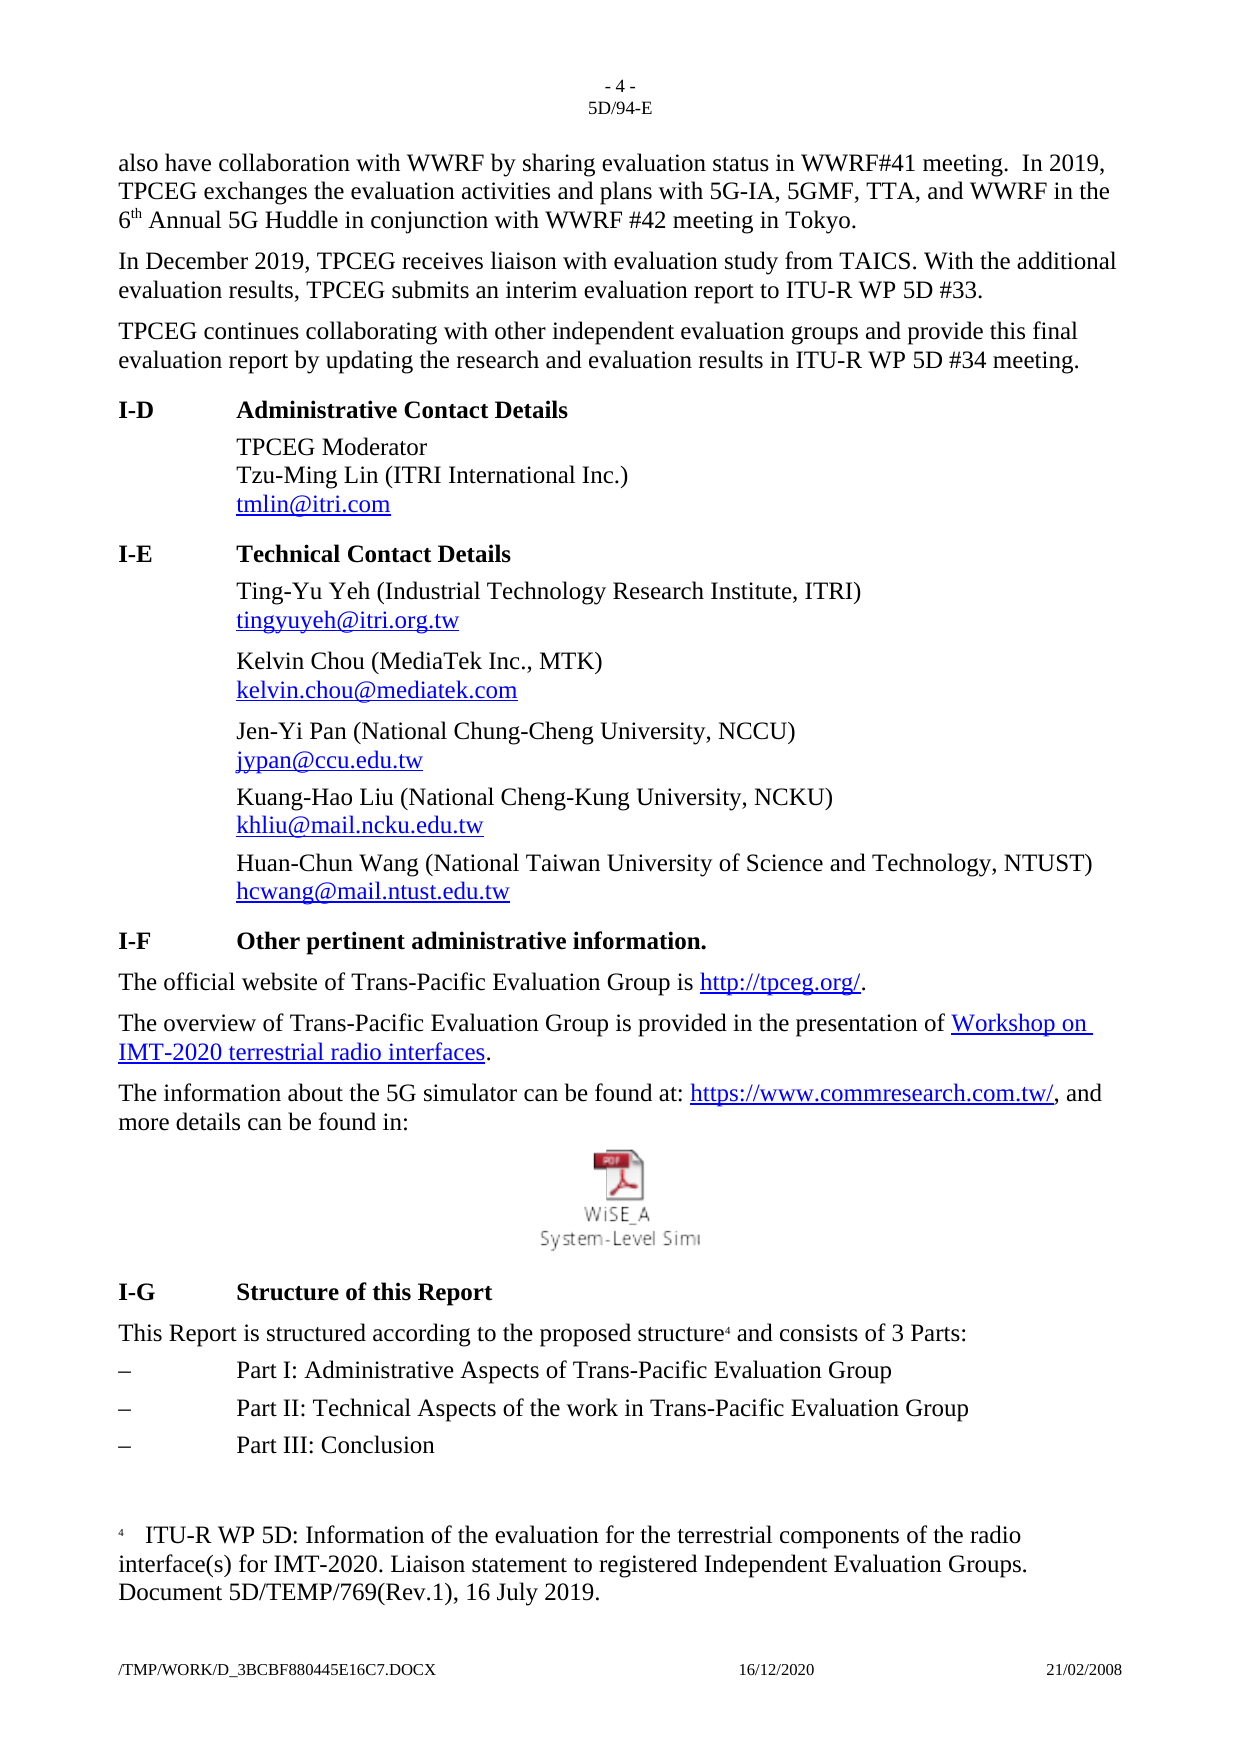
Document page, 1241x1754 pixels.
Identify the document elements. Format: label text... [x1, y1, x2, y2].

text This Report is structured according to the proposed structure and consists of 3 Parts: [118, 1318, 1122, 1347]
text – Part I: Administrative Aspects of Trans-Pacific Evaluation Group [118, 1356, 1122, 1384]
text TPCEG continues collaborating with other independent evaluation groups and provide this final evaluation report by updating the research and evaluation results in ITU-R WP 5D #34 meeting. [118, 316, 1122, 374]
text The information about the 5G simulator can be found at: https://www.commresearch.com.tw/, and more details can be found in: [118, 1078, 1122, 1136]
text The official website of Trans-Pacific Evaluation Group is http://tpceg.org/. [118, 967, 1122, 996]
text TPCEG Moderator Tzu-Ming Lin (ITRI International Inc.) tmlin@itri.com [118, 432, 1122, 518]
text Ting-Yu Yeh (Industrial Technology Research Institute, ITRI) tingyuyeh@itri.org.tw [118, 576, 1122, 633]
subtitle I-E Technical Contact Details [118, 539, 1122, 568]
subtitle I-G Structure of this Report [118, 1277, 1122, 1306]
text – Part II: Technical Aspects of the work in Trans-Pacific Evaluation Group [118, 1393, 1122, 1421]
text Kelvin Chou (MediaTek Inc., MTK) kelvin.chou@mediatek.com [118, 646, 1122, 703]
subtitle I-F Other pertinent administrative information. [118, 926, 1122, 955]
text Jen-Yi Pan (National Chung-Cheng University, NCCU) jypan@ccu.edu.tw [118, 716, 1122, 773]
text – Part III: Conclusion [118, 1430, 1122, 1458]
text The overview of Trans-Pacific Evaluation Group is provided in the presentation of Workshop on IMT-2020 terrestrial radio interfaces. [118, 1008, 1122, 1066]
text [118, 148, 1122, 234]
text Huan-Chun Wang (National Taiwan University of Science and Technology, NTUST) hcwang@mail.ntust.edu.tw [118, 848, 1122, 905]
text Kuang-Hao Liu (National Cheng-Kung University, NCKU) khliu@mail.ncku.edu.tw [118, 782, 1122, 839]
text In December 2019, TPCEG receives liaison with evaluation study from TAICS. With the additional evaluation results, TPCEG submits an interim evaluation report to ITU-R WP 5D #33. [118, 246, 1122, 304]
subtitle I-D Administrative Contact Details [118, 395, 1122, 423]
